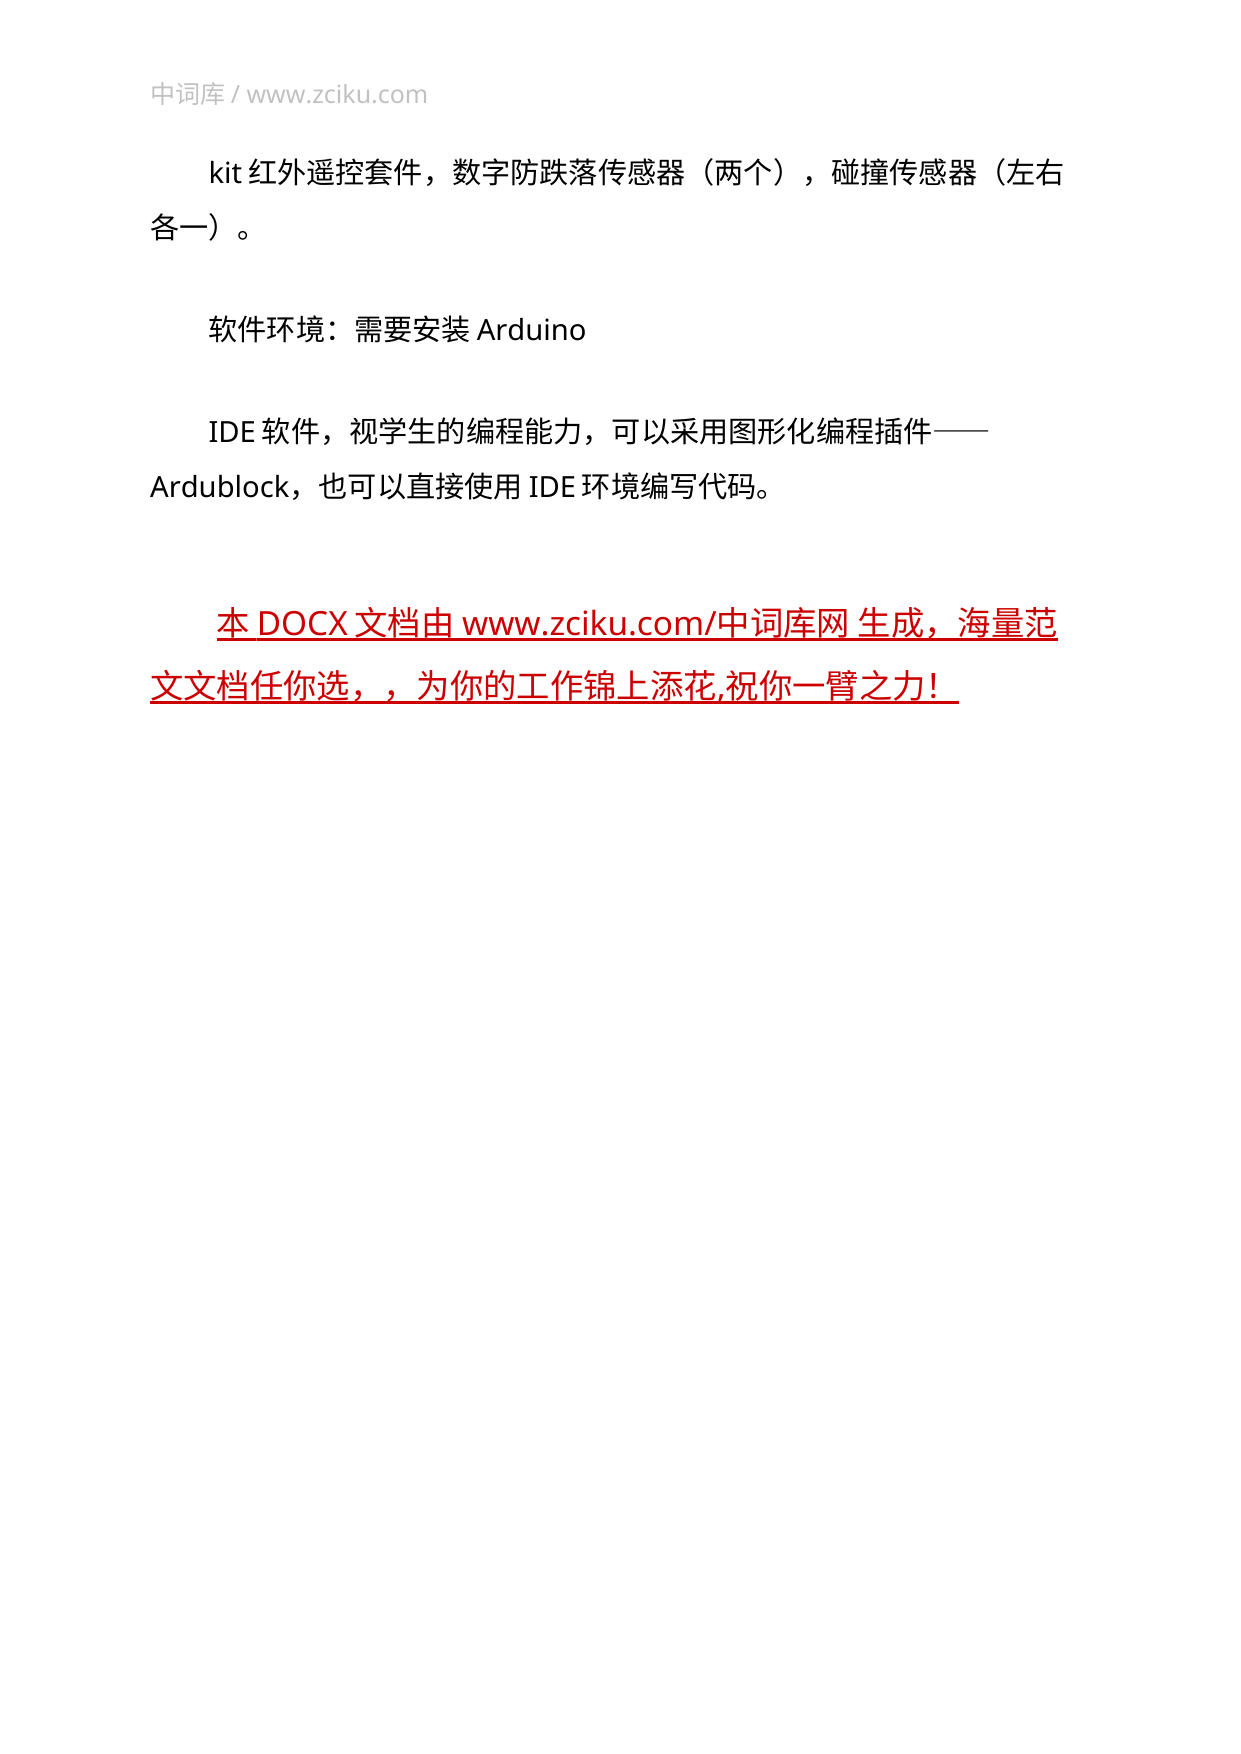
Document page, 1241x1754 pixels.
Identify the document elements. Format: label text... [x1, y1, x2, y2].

text kit红外遥控套件，数字防跌落传感器（两个），碰撞传感器（左右各一）。 [150, 150, 1090, 247]
text IDE软件，视学生的编程能力，可以采用图形化编程插件——Ardublock，也可以直接使用IDE环境编写代码。 [150, 409, 1090, 506]
text 本DOCX文档由 www.zciku.com/中词库网 生成，海量范文文档任你选，，为你的工作锦上添花,祝你一臂之力！ [150, 597, 1090, 708]
text 软件环境：需要安装Arduino [150, 307, 1090, 349]
